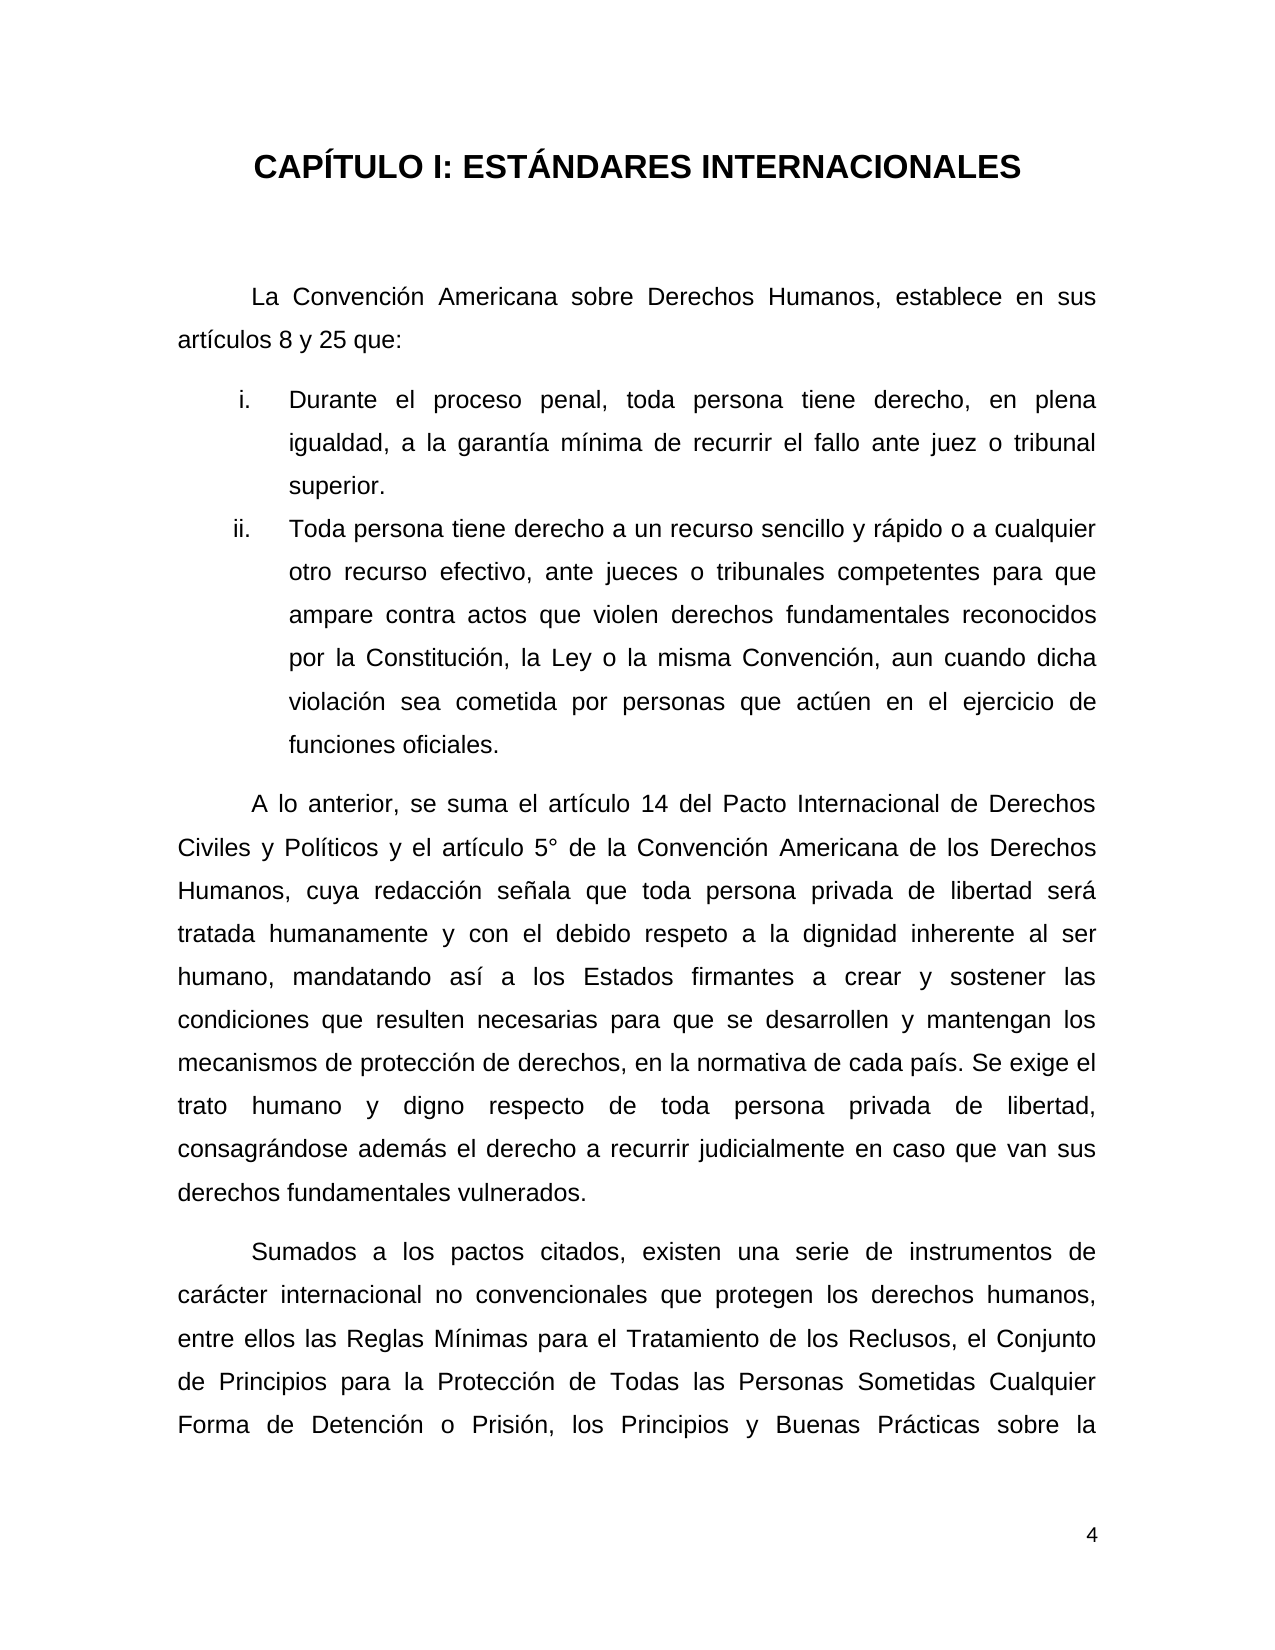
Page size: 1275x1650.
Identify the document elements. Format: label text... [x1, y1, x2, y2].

list Toda persona tiene derecho a un recurso sencillo y rápido o a cualquier otro recurso efectivo, ante jueces o tribunales competentes para que ampare contra actos que violen derechos fundamentales reconocidos por la Constitución, la Ley o la misma Convención, aun cuando dicha violación sea cometida por personas que actúen en el ejercicio de funciones oficiales. [251, 514, 1098, 758]
text A lo anterior, se suma el artículo 14 del Pacto Internacional de Derechos Civiles y Políticos y el artículo 5° de la Convención Americana de los Derechos Humanos, cuya redacción señala que toda persona privada de libertad será tratada humanamente y con el debido respeto a la dignidad inherente al ser humano, mandatando así a los Estados firmantes a crear y sostener las condiciones que resulten necesarias para que se desarrollen y mantengan los mecanismos de protección de derechos, en la normativa de cada país. Se exige el trato humano y digno respecto de toda persona privada de libertad, consagrándose además el derecho a recurrir judicialmente en caso que van sus derechos fundamentales vulnerados. [177, 789, 1098, 1206]
list Durante el proceso penal, toda persona tiene derecho, en plena igualdad, a la garantía mínima de recurrir el fallo ante juez o tribunal superior. [251, 384, 1098, 499]
text La Convención Americana sobre Derechos Humanos, establece en sus artículos 8 y 25 que: [177, 282, 1098, 353]
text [177, 1237, 1098, 1438]
text CAPÍTULO I: ESTÁNDARES INTERNACIONALES [177, 148, 1098, 186]
